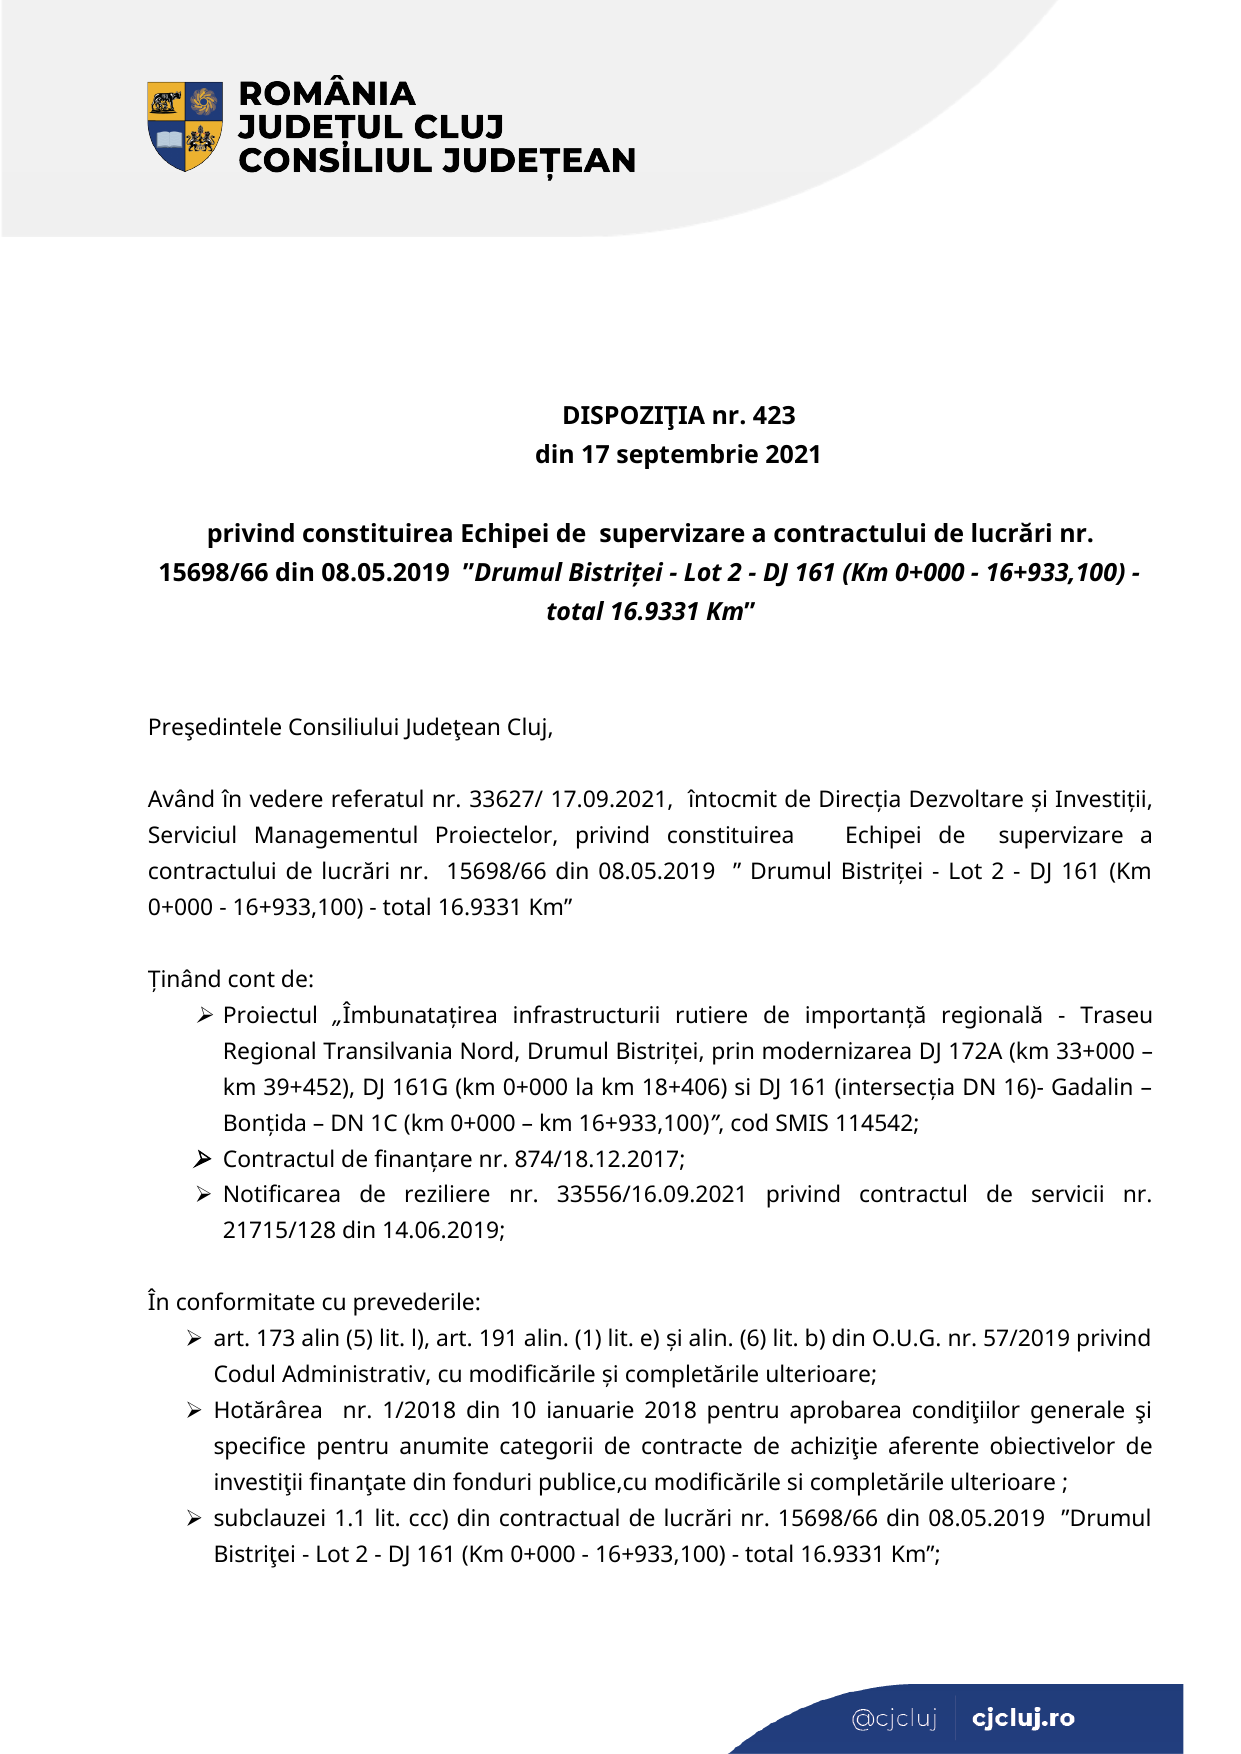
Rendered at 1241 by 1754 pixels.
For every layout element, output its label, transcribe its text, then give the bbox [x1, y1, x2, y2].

list Contractul de finanțare nr. 874/18.12.2017; [192, 1142, 1153, 1174]
text Ținând cont de: [148, 963, 1153, 994]
picture [727, 1684, 1184, 1754]
text Având în vedere referatul nr. 33627/ 17.09.2021, întocmit de Direcţia Dezvoltare şi Investiţii, Serviciul Managementul Proiectelor, privind constituirea Echipei de supervizare a contractului de lucrări nr. 15698/66 din 08.05.2019 ” Drumul Bistriţei - Lot 2 - DJ 161 (Km 0+000 - 16+933,100) - total 16.9331 Km” [148, 783, 1153, 922]
text privind constituirea Echipei de supervizare a contractului de lucrări nr. 15698/66 din 08.05.2019 ”Drumul Bistriţei - Lot 2 - DJ 161 (Km 0+000 - 16+933,100) - total 16.9331 Km” [148, 515, 1153, 628]
text În conformitate cu prevederile: [148, 1286, 1153, 1317]
picture [147, 75, 635, 181]
list Proiectul „Îmbunatațirea infrastructurii rutiere de importanță regională - Traseu Regional Transilvania Nord, Drumul Bistriței, prin modernizarea DJ 172A (km 33+000 – km 39+452), DJ 161G (km 0+000 la km 18+406) si DJ 161 (intersecția DN 16)- Gadalin – Bonțida – DN 1C (km 0+000 – km 16+933,100)”, cod SMIS 114542; [194, 999, 1153, 1138]
text din 17 septembrie 2021 [148, 437, 1153, 471]
list Notificarea de reziliere nr. 33556/16.09.2021 privind contractul de servicii nr. 21715/128 din 14.06.2019; [194, 1178, 1153, 1246]
list subclauzei 1.1 lit. ccc) din contractual de lucrări nr. 15698/66 din 08.05.2019 ”Drumul Bistriţei - Lot 2 - DJ 161 (Km 0+000 - 16+933,100) - total 16.9331 Km”; [185, 1502, 1153, 1569]
text DISPOZIŢIA nr. 423 [148, 398, 1153, 432]
list Hotărârea nr. 1/2018 din 10 ianuarie 2018 pentru aprobarea condiţiilor generale şi specifice pentru anumite categorii de contracte de achiziţie aferente obiectivelor de investiţii finanţate din fonduri publice,cu modificările si completările ulterioare ; [185, 1394, 1153, 1497]
text Preşedintele Consiliului Judeţean Cluj, [148, 711, 1153, 742]
